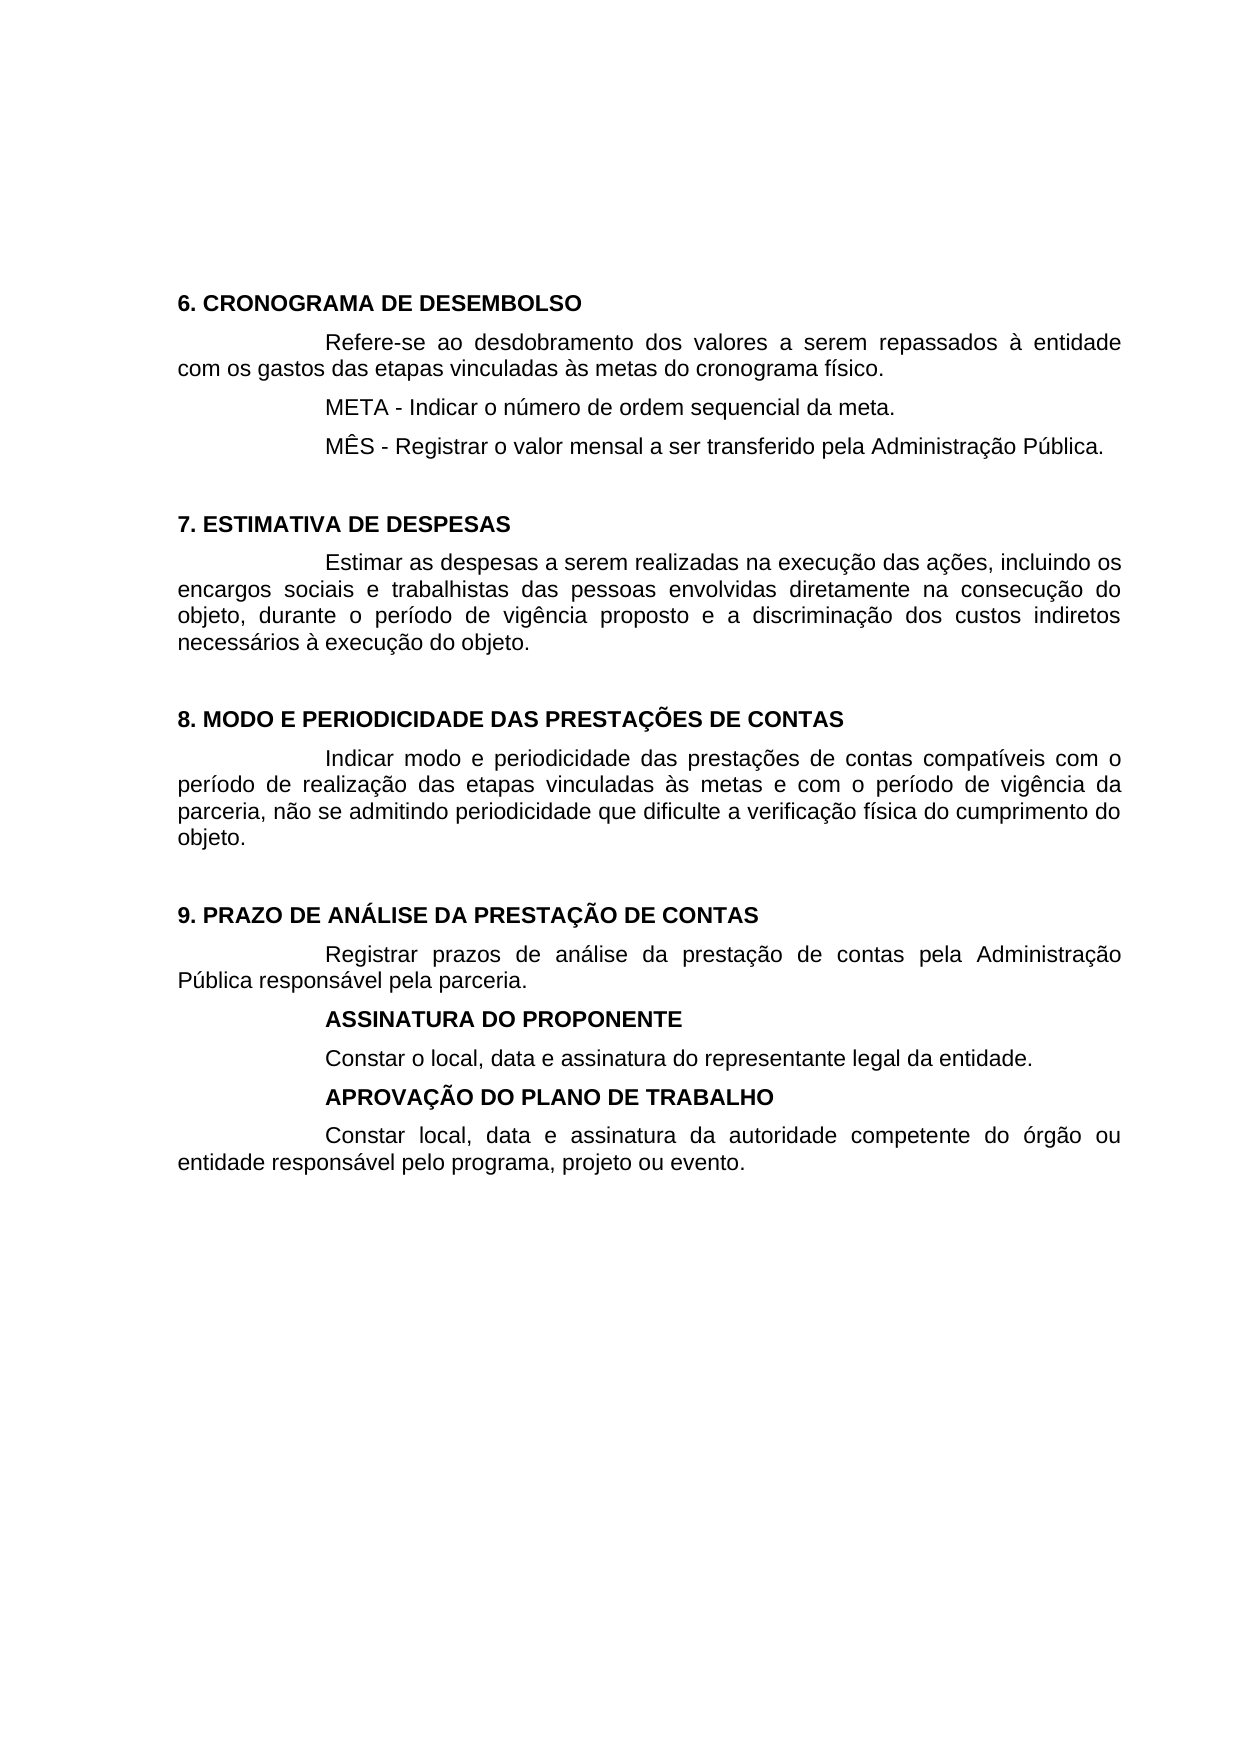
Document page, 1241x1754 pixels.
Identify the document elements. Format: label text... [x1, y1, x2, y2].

text Indicar modo e periodicidade das prestações de contas compatíveis com o período de realização das etapas vinculadas às metas e com o período de vigência da parceria, não se admitindo periodicidade que dificulte a verificação física do cumprimento do objeto. [177, 745, 1122, 850]
text MÊS - Registrar o valor mensal a ser transferido pela Administração Pública. [177, 433, 1122, 459]
text 9. PRAZO DE ANÁLISE DA PRESTAÇÃO DE CONTAS [177, 902, 1122, 928]
text Constar local, data e assinatura da autoridade competente do órgão ou entidade responsável pelo programa, projeto ou evento. [177, 1122, 1122, 1175]
text Constar o local, data e assinatura do representante legal da entidade. [177, 1045, 1122, 1071]
text META - Indicar o número de ordem sequencial da meta. [177, 394, 1122, 420]
text Estimar as despesas a serem realizadas na execução das ações, incluindo os encargos sociais e trabalhistas das pessoas envolvidas diretamente na consecução do objeto, durante o período de vigência proposto e a discriminação dos custos indiretos necessários à execução do objeto. [177, 549, 1122, 655]
text ASSINATURA DO PROPONENTE [177, 1006, 1122, 1032]
text 6. CRONOGRAMA DE DESEMBOLSO [177, 290, 1122, 316]
text Refere-se ao desdobramento dos valores a serem repassados à entidade com os gastos das etapas vinculadas às metas do cronograma físico. [177, 329, 1122, 381]
text 8. MODO E PERIODICIDADE DAS PRESTAÇÕES DE CONTAS [177, 706, 1122, 732]
text APROVAÇÃO DO PLANO DE TRABALHO [177, 1083, 1122, 1110]
text Registrar prazos de análise da prestação de contas pela Administração Pública responsável pela parceria. [177, 941, 1122, 993]
text 7. ESTIMATIVA DE DESPESAS [177, 511, 1122, 537]
